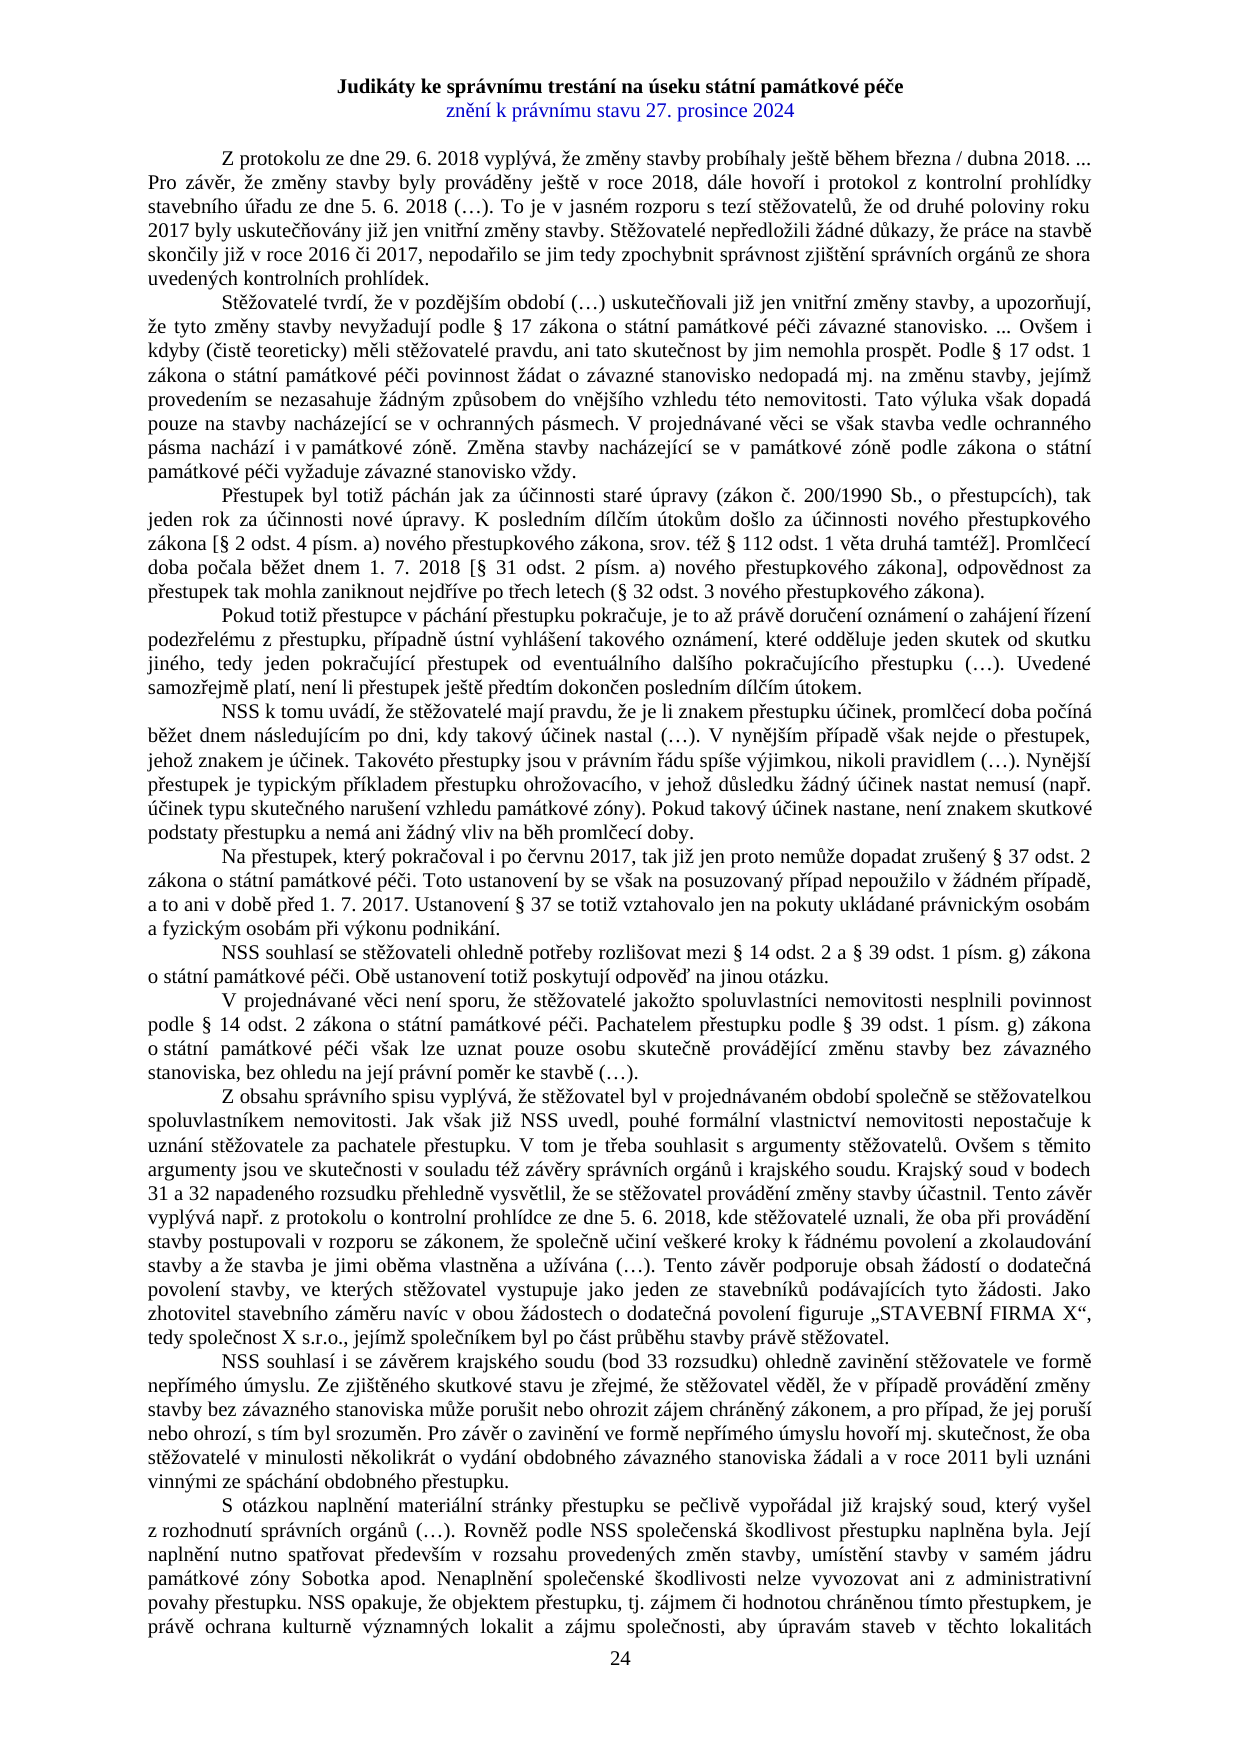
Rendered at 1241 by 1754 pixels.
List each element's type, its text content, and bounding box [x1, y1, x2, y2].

text NSS souhlasí i se závěrem krajského soudu (bod 33 rozsudku) ohledně zavinění stěžovatele ve formě nepřímého úmyslu. Ze zjištěného skutkové stavu je zřejmé, že stěžovatel věděl, že v případě provádění změny stavby bez závazného stanoviska může porušit nebo ohrozit zájem chráněný zákonem, a pro případ, že jej poruší nebo ohrozí, s tím byl srozuměn. Pro závěr o zavinění ve formě nepřímého úmyslu hovoří mj. skutečnost, že oba stěžovatelé v minulosti několikrát o vydání obdobného závazného stanoviska žádali a v roce 2011 byli uznáni vinnými ze spáchání obdobného přestupku. [148, 1349, 1093, 1493]
text Stěžovatelé tvrdí, že v pozdějším období (…) uskutečňovali již jen vnitřní změny stavby, a upozorňují, že tyto změny stavby nevyžadují podle § 17 zákona o státní památkové péči závazné stanovisko. ... Ovšem i kdyby (čistě teoreticky) měli stěžovatelé pravdu, ani tato skutečnost by jim nemohla prospět. Podle § 17 odst. 1 zákona o státní památkové péči povinnost žádat o závazné stanovisko nedopadá mj. na změnu stavby, jejímž provedením se nezasahuje žádným způsobem do vnějšího vzhledu této nemovitosti. Tato výluka však dopadá pouze na stavby nacházející se v ochranných pásmech. V projednávané věci se však stavba vedle ochranného pásma nachází i v památkové zóně. Změna stavby nacházející se v památkové zóně podle zákona o státní památkové péči vyžaduje závazné stanovisko vždy. [148, 290, 1093, 483]
text NSS k tomu uvádí, že stěžovatelé mají pravdu, že je li znakem přestupku účinek, promlčecí doba počíná běžet dnem následujícím po dni, kdy takový účinek nastal (…). V nynějším případě však nejde o přestupek, jehož znakem je účinek. Takovéto přestupky jsou v právním řádu spíše výjimkou, nikoli pravidlem (…). Nynější přestupek je typickým příkladem přestupku ohrožovacího, v jehož důsledku žádný účinek nastat nemusí (např. účinek typu skutečného narušení vzhledu památkové zóny). Pokud takový účinek nastane, není znakem skutkové podstaty přestupku a nemá ani žádný vliv na běh promlčecí doby. [148, 699, 1093, 844]
text Na přestupek, který pokračoval i po červnu 2017, tak již jen proto nemůže dopadat zrušený § 37 odst. 2 zákona o státní památkové péči. Toto ustanovení by se však na posuzovaný případ nepoužilo v žádném případě, a to ani v době před 1. 7. 2017. Ustanovení § 37 se totiž vztahovalo jen na pokuty ukládané právnickým osobám a fyzickým osobám při výkonu podnikání. [148, 844, 1093, 940]
text Přestupek byl totiž páchán jak za účinnosti staré úpravy (zákon č. 200/1990 Sb., o přestupcích), tak jeden rok za účinnosti nové úpravy. K posledním dílčím útokům došlo za účinnosti nového přestupkového zákona [§ 2 odst. 4 písm. a) nového přestupkového zákona, srov. též § 112 odst. 1 věta druhá tamtéž]. Promlčecí doba počala běžet dnem 1. 7. 2018 [§ 31 odst. 2 písm. a) nového přestupkového zákona], odpovědnost za přestupek tak mohla zaniknout nejdříve po třech letech (§ 32 odst. 3 nového přestupkového zákona). [148, 483, 1093, 603]
text Z obsahu správního spisu vyplývá, že stěžovatel byl v projednávaném období společně se stěžovatelkou spoluvlastníkem nemovitosti. Jak však již NSS uvedl, pouhé formální vlastnictví nemovitosti nepostačuje k uznání stěžovatele za pachatele přestupku. V tom je třeba souhlasit s argumenty stěžovatelů. Ovšem s těmito argumenty jsou ve skutečnosti v souladu též závěry správních orgánů i krajského soudu. Krajský soud v bodech 31 a 32 napadeného rozsudku přehledně vysvětlil, že se stěžovatel provádění změny stavby účastnil. Tento závěr vyplývá např. z protokolu o kontrolní prohlídce ze dne 5. 6. 2018, kde stěžovatelé uznali, že oba při provádění stavby postupovali v rozporu se zákonem, že společně učiní veškeré kroky k řádnému povolení a zkolaudování stavby a že stavba je jimi oběma vlastněna a užívána (…). Tento závěr podporuje obsah žádostí o dodatečná povolení stavby, ve kterých stěžovatel vystupuje jako jeden ze stavebníků podávajících tyto žádosti. Jako zhotovitel stavebního záměru navíc v obou žádostech o dodatečná povolení figuruje „STAVEBNÍ FIRMA X“, tedy společnost X s.r.o., jejímž společníkem byl po část průběhu stavby právě stěžovatel. [148, 1084, 1093, 1349]
text V projednávané věci není sporu, že stěžovatelé jakožto spoluvlastníci nemovitosti nesplnili povinnost podle § 14 odst. 2 zákona o státní památkové péči. Pachatelem přestupku podle § 39 odst. 1 písm. g) zákona o státní památkové péči však lze uznat pouze osobu skutečně provádějící změnu stavby bez závazného stanoviska, bez ohledu na její právní poměr ke stavbě (…). [148, 988, 1093, 1084]
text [148, 1493, 1093, 1638]
text NSS souhlasí se stěžovateli ohledně potřeby rozlišovat mezi § 14 odst. 2 a § 39 odst. 1 písm. g) zákona o státní památkové péči. Obě ustanovení totiž poskytují odpověď na jinou otázku. [148, 940, 1093, 988]
text Z protokolu ze dne 29. 6. 2018 vyplývá, že změny stavby probíhaly ještě během března / dubna 2018. ... Pro závěr, že změny stavby byly prováděny ještě v roce 2018, dále hovoří i protokol z kontrolní prohlídky stavebního úřadu ze dne 5. 6. 2018 (…). To je v jasném rozporu s tezí stěžovatelů, že od druhé poloviny roku 2017 byly uskutečňovány již jen vnitřní změny stavby. Stěžovatelé nepředložili žádné důkazy, že práce na stavbě skončily již v roce 2016 či 2017, nepodařilo se jim tedy zpochybnit správnost zjištění správních orgánů ze shora uvedených kontrolních prohlídek. [148, 146, 1093, 290]
text Pokud totiž přestupce v páchání přestupku pokračuje, je to až právě doručení oznámení o zahájení řízení podezřelému z přestupku, případně ústní vyhlášení takového oznámení, které odděluje jeden skutek od skutku jiného, tedy jeden pokračující přestupek od eventuálního dalšího pokračujícího přestupku (…). Uvedené samozřejmě platí, není li přestupek ještě předtím dokončen posledním dílčím útokem. [148, 603, 1093, 699]
